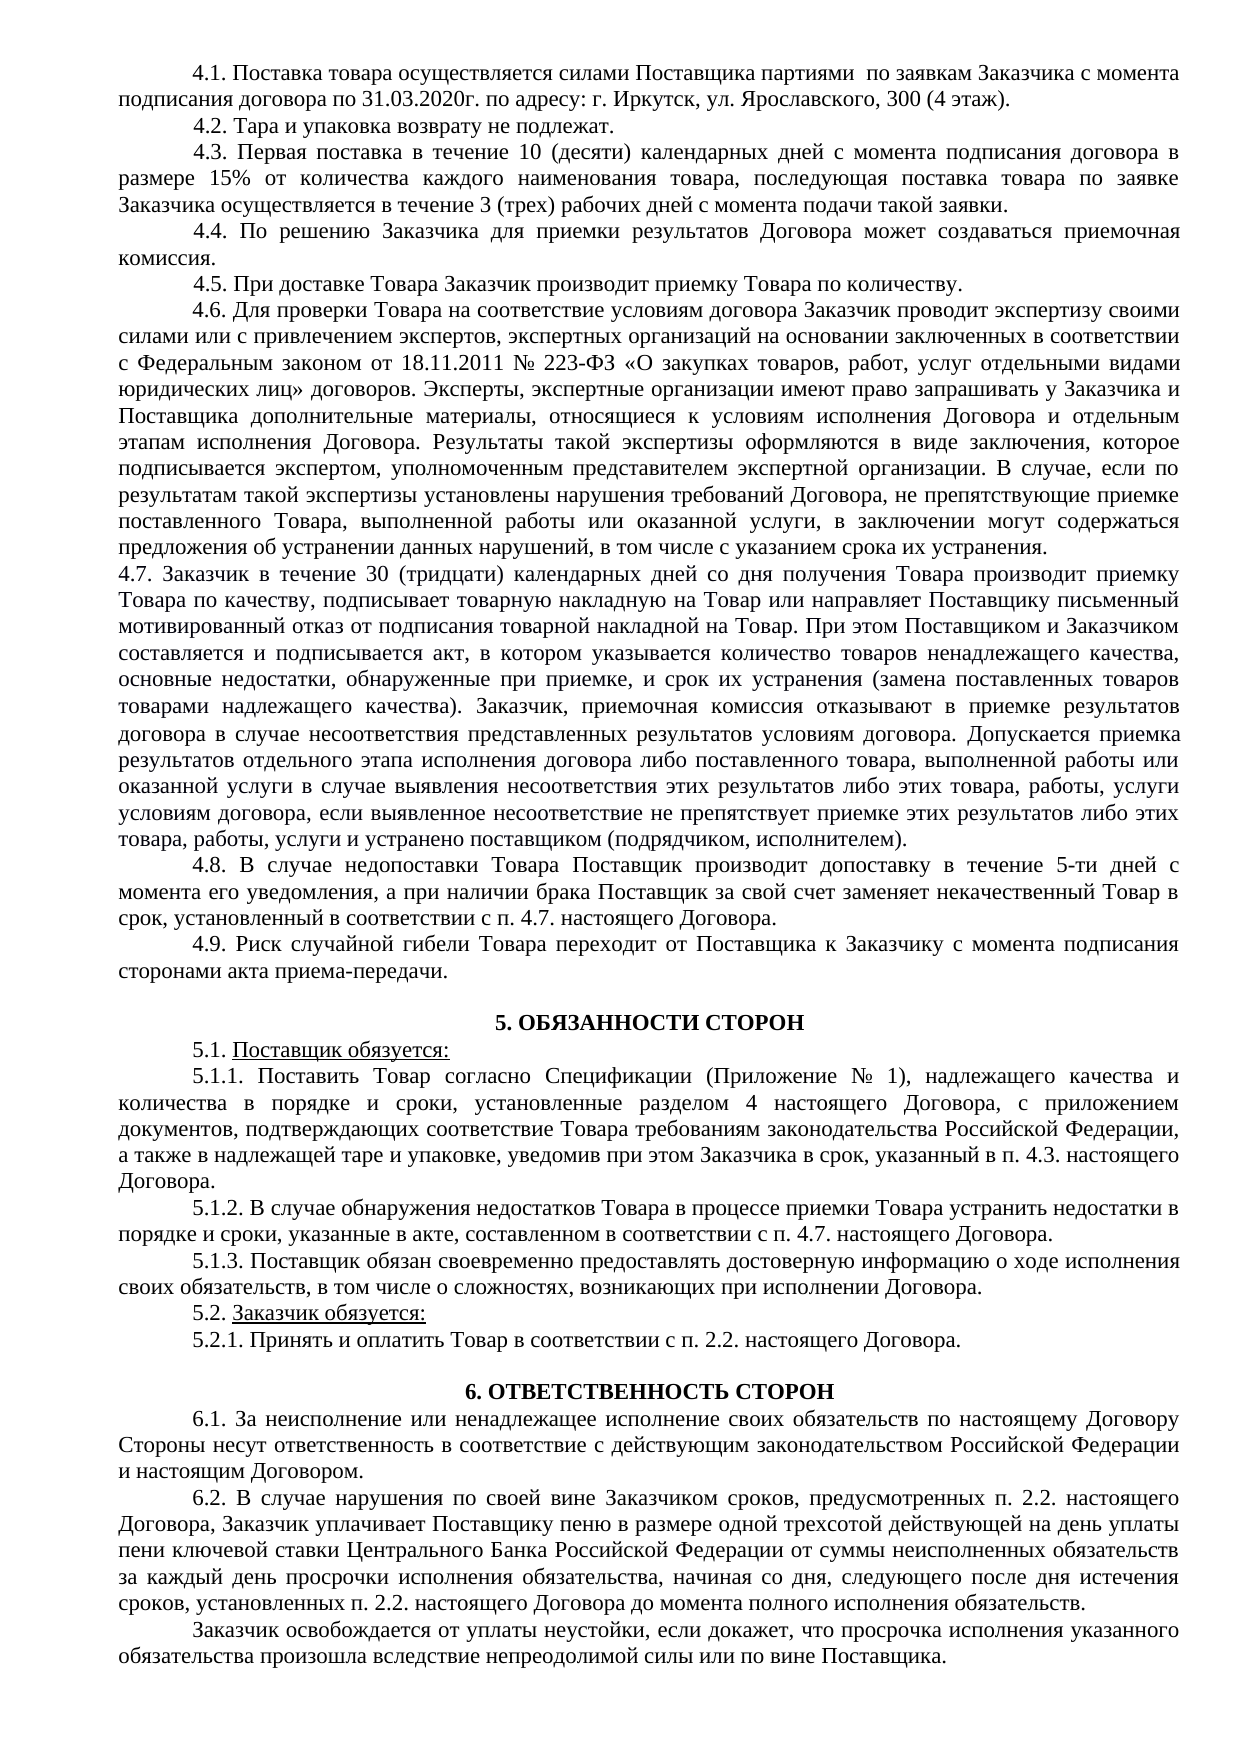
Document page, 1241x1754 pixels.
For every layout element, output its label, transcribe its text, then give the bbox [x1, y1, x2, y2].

text 5. ОБЯЗАННОСТИ СТОРОН [118, 1009, 1181, 1036]
text 5.1.2. В случае обнаружения недостатков Товара в процессе приемки Товара устранить недостатки в порядке и сроки, указанные в акте, составленном в соответствии с п. 4.7. настоящего Договора. [118, 1194, 1181, 1247]
text 6.2. В случае нарушения по своей вине Заказчиком сроков, предусмотренных п. 2.2. настоящего Договора, Заказчик уплачивает Поставщику пеню в размере одной трехсотой действующей на день уплаты пени ключевой ставки Центрального Банка Российской Федерации от суммы неисполненных обязательств за каждый день просрочки исполнения обязательства, начиная со дня, следующего после дня истечения сроков, установленных п. 2.2. настоящего Договора до момента полного исполнения обязательств. [118, 1484, 1181, 1616]
text 4.5. При доставке Товара Заказчик производит приемку Товара по количеству. [118, 270, 1182, 296]
text 4.4. По решению Заказчика для приемки результатов Договора может создаваться приемочная комиссия. [118, 217, 1182, 270]
text 4.1. Поставка товара осуществляется силами Поставщика партиями по заявкам Заказчика с момента подписания договора по 31.03.2020г. по адресу: г. Иркутск, ул. Ярославского, 300 (4 этаж). [118, 59, 1181, 112]
text 5.1.3. Поставщик обязан своевременно предоставлять достоверную информацию о ходе исполнения своих обязательств, в том числе о сложностях, возникающих при исполнении Договора. [118, 1247, 1181, 1299]
text 4.8. В случае недопоставки Товара Поставщик производит допоставку в течение 5-ти дней с момента его уведомления, а при наличии брака Поставщик за свой счет заменяет некачественный Товар в срок, установленный в соответствии с п. 4.7. настоящего Договора. [118, 851, 1181, 930]
text 5.2. Заказчик обязуется: [118, 1299, 1181, 1326]
text 4.6. Для проверки Товара на соответствие условиям договора Заказчик проводит экспертизу своими силами или с привлечением экспертов, экспертных организаций на основании заключенных в соответствии с Федеральным законом от 18.11.2011 № 223-ФЗ «О закупках товаров, работ, услуг отдельными видами юридических лиц» договоров. Эксперты, экспертные организации имеют право запрашивать у Заказчика и Поставщика дополнительные материалы, относящиеся к условиям исполнения Договора и отдельным этапам исполнения Договора. Результаты такой экспертизы оформляются в виде заключения, которое подписывается экспертом, уполномоченным представителем экспертной организации. В случае, если по результатам такой экспертизы установлены нарушения требований Договора, не препятствующие приемке поставленного Товара, выполненной работы или оказанной услуги, в заключении могут содержаться предложения об устранении данных нарушений, в том числе с указанием срока их устранения. [118, 296, 1181, 560]
text 5.2.1. Принять и оплатить Товар в соответствии с п. 2.2. настоящего Договора. [118, 1326, 1181, 1352]
text 4.9. Риск случайной гибели Товара переходит от Поставщика к Заказчику с момента подписания сторонами акта приема-передачи. [118, 930, 1181, 983]
text 5.1.1. Поставить Товар согласно Спецификации (Приложение № 1), надлежащего качества и количества в порядке и сроки, установленные разделом 4 настоящего Договора, с приложением документов, подтверждающих соответствие Товара требованиям законодательства Российской Федерации, а также в надлежащей таре и упаковке, уведомив при этом Заказчика в срок, указанный в п. 4.3. настоящего Договора. [118, 1062, 1181, 1194]
text 4.7. Заказчик в течение 30 (тридцати) календарных дней со дня получения Товара производит приемку Товара по качеству, подписывает товарную накладную на Товар или направляет Поставщику письменный мотивированный отказ от подписания товарной накладной на Товар. При этом Поставщиком и Заказчиком составляется и подписывается акт, в котором указывается количество товаров ненадлежащего качества, основные недостатки, обнаруженные при приемке, и срок их устранения (замена поставленных товаров товарами надлежащего качества). Заказчик, приемочная комиссия отказывают в приемке результатов договора в случае несоответствия представленных результатов условиям договора. Допускается приемка результатов отдельного этапа исполнения договора либо поставленного товара, выполненной работы или оказанной услуги в случае выявления несоответствия этих результатов либо этих товара, работы, услуги условиям договора, если выявленное несоответствие не препятствует приемке этих результатов либо этих товара, работы, услуги и устранено поставщиком (подрядчиком, исполнителем). [118, 560, 1181, 851]
text 6.1. За неисполнение или ненадлежащее исполнение своих обязательств по настоящему Договору Стороны несут ответственность в соответствие с действующим законодательством Российской Федерации и настоящим Договором. [118, 1405, 1181, 1484]
text 4.3. Первая поставка в течение 10 (десяти) календарных дней с момента подписания договора в размере 15% от количества каждого наименования товара, последующая поставка товара по заявке Заказчика осуществляется в течение 3 (трех) рабочих дней с момента подачи такой заявки. [118, 138, 1181, 217]
text 4.2. Тара и упаковка возврату не подлежат. [118, 112, 1181, 138]
text 6. ОТВЕТСТВЕННОСТЬ СТОРОН [118, 1378, 1181, 1405]
text 5.1. Поставщик обязуется: [118, 1036, 1181, 1062]
text Заказчик освобождается от уплаты неустойки, если докажет, что просрочка исполнения указанного обязательства произошла вследствие непреодолимой силы или по вине Поставщика. [118, 1616, 1181, 1668]
